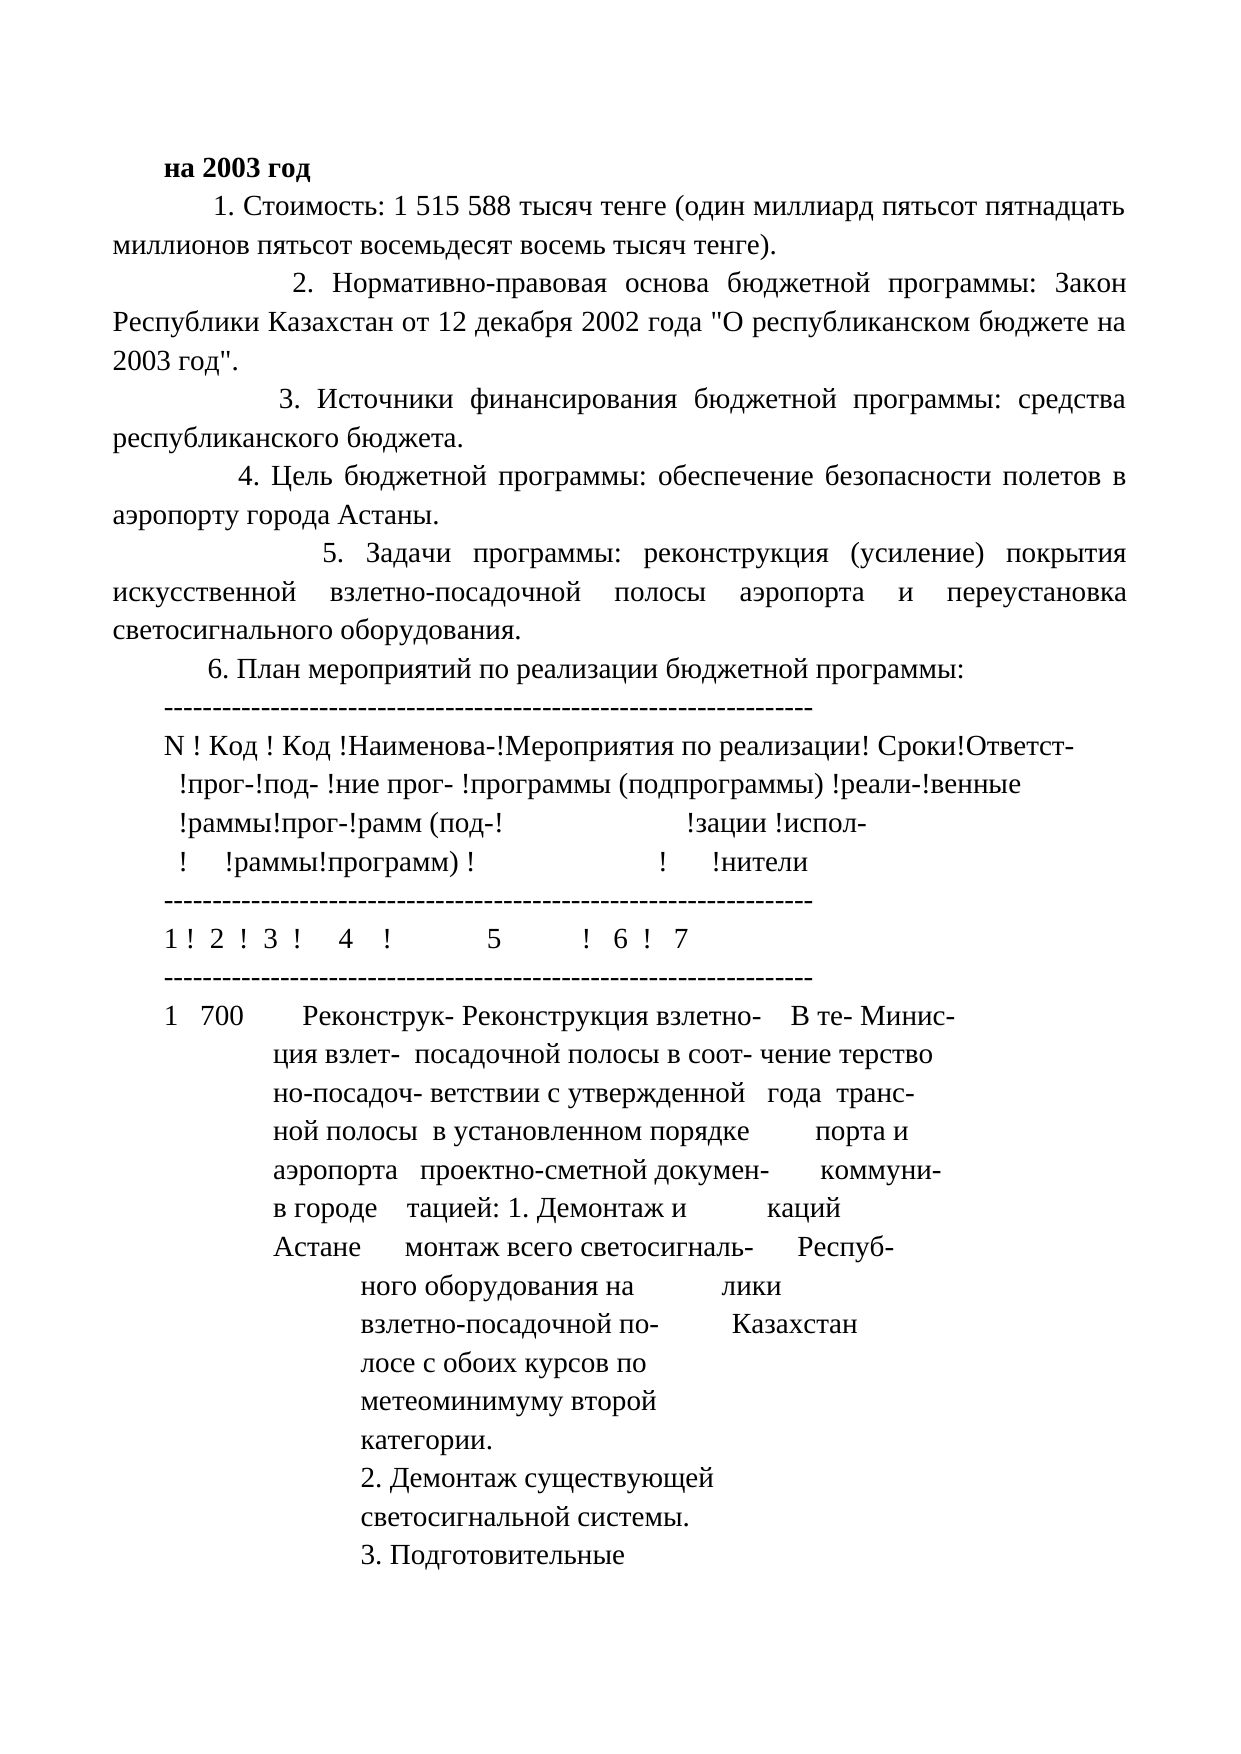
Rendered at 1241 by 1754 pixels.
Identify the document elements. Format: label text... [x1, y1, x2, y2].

text ------------------------------------------------------------------- [112, 882, 1128, 916]
text 5. Задачи программы: реконструкция (усиление) покрытия искусственной взлетно-посадочной полосы аэропорта и переустановка светосигнального оборудования. [112, 535, 1128, 646]
text ция взлет- посадочной полосы в соот- чение терство [112, 1036, 1128, 1070]
text аэропорта проектно-сметной докумен- коммуни- [112, 1152, 1128, 1186]
text N ! Код ! Код !Наименова-!Мероприятия по реализации! Сроки!Ответст- [112, 728, 1128, 762]
text в городе тацией: 1. Демонтаж и каций [112, 1191, 1128, 1224]
text метеоминимуму второй [112, 1383, 1128, 1417]
text 2. Демонтаж существующей [112, 1460, 1128, 1494]
text 1. Стоимость: 1 515 588 тысяч тенге (один миллиард пятьсот пятнадцать миллионов пятьсот восемьдесят восемь тысяч тенге). [112, 188, 1128, 261]
text 2. Нормативно-правовая основа бюджетной программы: Закон Республики Казахстан от 12 декабря 2002 года "О республиканском бюджете на 2003 год". [112, 266, 1128, 376]
text но-посадоч- ветствии с утвержденной года транс- [112, 1075, 1128, 1108]
text взлетно-посадочной по- Казахстан [112, 1306, 1128, 1340]
text 1 700 Реконструк- Реконструкция взлетно- В те- Минис- [112, 998, 1128, 1031]
text на 2003 год [112, 150, 1128, 183]
text светосигнальной системы. [112, 1499, 1128, 1532]
text категории. [112, 1422, 1128, 1455]
text лосе с обоих курсов по [112, 1345, 1128, 1378]
text 1 ! 2 ! 3 ! 4 ! 5 ! 6 ! 7 [112, 921, 1128, 954]
text ной полосы в установленном порядке порта и [112, 1113, 1128, 1147]
text ного оборудования на лики [112, 1268, 1128, 1301]
text !прог-!под- !ние прог- !программы (подпрограммы) !реали-!венные [112, 767, 1128, 800]
text ! !раммы!программ) ! ! !нители [112, 844, 1128, 877]
text 4. Цель бюджетной программы: обеспечение безопасности полетов в аэропорту города Астаны. [112, 458, 1128, 530]
text ------------------------------------------------------------------- [112, 959, 1128, 993]
text 3. Подготовительные [112, 1537, 1128, 1571]
text ------------------------------------------------------------------- [112, 689, 1128, 723]
text 6. План мероприятий по реализации бюджетной программы: [112, 651, 1128, 684]
text Астане монтаж всего светосигналь- Респуб- [112, 1229, 1128, 1263]
text 3. Источники финансирования бюджетной программы: средства республиканского бюджета. [112, 381, 1128, 453]
text !раммы!прог-!рамм (под-! !зации !испол- [112, 805, 1128, 839]
